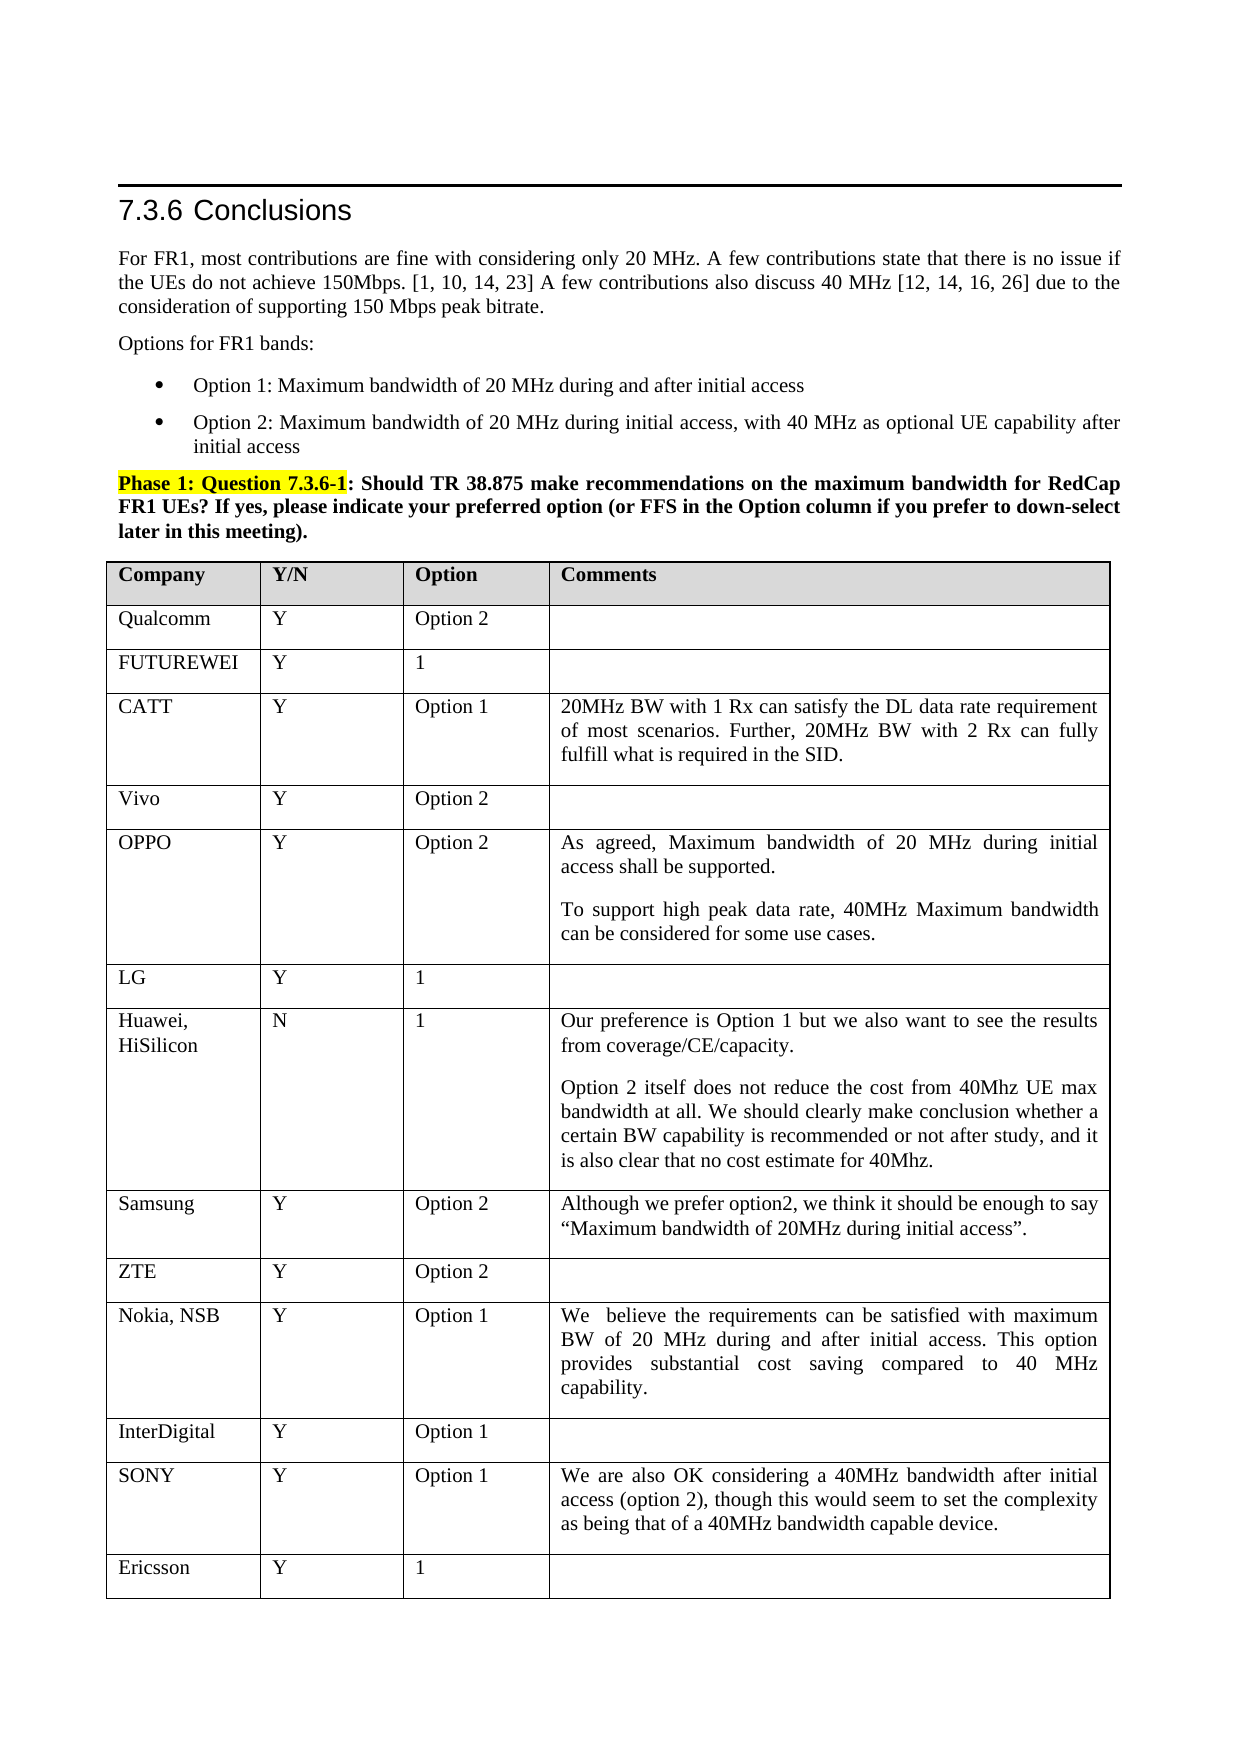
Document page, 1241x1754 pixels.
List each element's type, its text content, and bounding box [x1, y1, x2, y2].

table_cell InterDigital [107, 1419, 260, 1462]
table_cell Option 1 [404, 1419, 549, 1462]
table_cell Vivo [107, 786, 260, 829]
table_cell Option 1 [404, 1303, 549, 1418]
table_cell Option 1 [404, 694, 549, 785]
table_cell [550, 606, 1109, 649]
table_cell CATT [107, 694, 260, 785]
table_cell [550, 786, 1109, 829]
table_cell Y [261, 650, 403, 693]
table_cell [550, 1419, 1109, 1462]
table_cell ZTE [107, 1259, 260, 1302]
table_cell OPPO [107, 830, 260, 963]
table_cell Our preference is Option 1 but we also want to see the results from coverage/CE/capacity. Option 2 itself does not reduce the cost from 40Mhz UE max bandwidth at all. We should clearly make conclusion whether a certain BW capability is recommended or not after study, and it is also clear that no cost estimate for 40Mhz. [550, 1009, 1109, 1190]
table_cell Option 2 [404, 830, 549, 963]
table_header Option [404, 563, 549, 605]
table_cell Y [261, 786, 403, 829]
table_cell Option 2 [404, 1191, 549, 1258]
table_cell Qualcomm [107, 606, 260, 649]
table_cell 1 [404, 965, 549, 1007]
table_cell Y [261, 830, 403, 963]
table_cell Option 2 [404, 606, 549, 649]
table_cell 1 [404, 650, 549, 693]
table_cell Y [261, 1419, 403, 1462]
table_cell Samsung [107, 1191, 260, 1258]
table_cell FUTUREWEI [107, 650, 260, 693]
table_cell LG [107, 965, 260, 1007]
table_cell Y [261, 694, 403, 785]
table_cell [550, 650, 1109, 693]
table_cell Huawei, HiSilicon [107, 1009, 260, 1190]
subtitle Conclusions [118, 187, 1122, 227]
table_cell Y [261, 965, 403, 1007]
table_cell Y [261, 606, 403, 649]
list Option 1: Maximum bandwidth of 20 MHz during and after initial access [156, 373, 1122, 397]
table_cell Y [261, 1463, 403, 1554]
table_cell Option 2 [404, 1259, 549, 1302]
table_cell Y [261, 1303, 403, 1418]
table_cell Nokia, NSB [107, 1303, 260, 1418]
table_cell 1 [404, 1009, 549, 1190]
table_cell Although we prefer option2, we think it should be enough to say “Maximum bandwidth of 20MHz during initial access”. [550, 1191, 1109, 1258]
table_cell 20MHz BW with 1 Rx can satisfy the DL data rate requirement of most scenarios. Further, 20MHz BW with 2 Rx can fully fulfill what is required in the SID. [550, 694, 1109, 785]
table_header Y/N [261, 563, 403, 605]
table_cell We are also OK considering a 40MHz bandwidth after initial access (option 2), though this would seem to set the complexity as being that of a 40MHz bandwidth capable device. [550, 1463, 1109, 1554]
table_cell SONY [107, 1463, 260, 1554]
table_cell Y [261, 1259, 403, 1302]
list Option 2: Maximum bandwidth of 20 MHz during initial access, with 40 MHz as optional UE capability after initial access [156, 410, 1122, 458]
text Phase 1: Question 7.3.6-1: Should TR 38.875 make recommendations on the maximum bandwidth for RedCap FR1 UEs? If yes, please indicate your preferred option (or FFS in the Option column if you prefer to down-select later in this meeting). [118, 470, 1122, 543]
table_header Comments [550, 563, 1109, 605]
table_cell Ericsson [107, 1555, 260, 1598]
text For FR1, most contributions are fine with considering only 20 MHz. A few contributions state that there is no issue if the UEs do not achieve 150Mbps. [1, 10, 14, 23] A few contributions also discuss 40 MHz [12, 14, 16, 26] due to the consideration of supporting 150 Mbps peak bitrate. [118, 246, 1122, 318]
table_cell N [261, 1009, 403, 1190]
table_cell 1 [404, 1555, 549, 1598]
table_cell [550, 965, 1109, 1007]
table_cell [550, 1259, 1109, 1302]
table_header Company [107, 563, 260, 605]
text Options for FR1 bands: [118, 330, 1122, 354]
table_cell Option 2 [404, 786, 549, 829]
table_cell We believe the requirements can be satisfied with maximum BW of 20 MHz during and after initial access. This option provides substantial cost saving compared to 40 MHz capability. [550, 1303, 1109, 1418]
table_cell Y [261, 1555, 403, 1598]
table_cell [550, 1555, 1109, 1598]
table_cell As agreed, Maximum bandwidth of 20 MHz during initial access shall be supported. To support high peak data rate, 40MHz Maximum bandwidth can be considered for some use cases. [550, 830, 1109, 963]
table_cell Y [261, 1191, 403, 1258]
table_cell Option 1 [404, 1463, 549, 1554]
